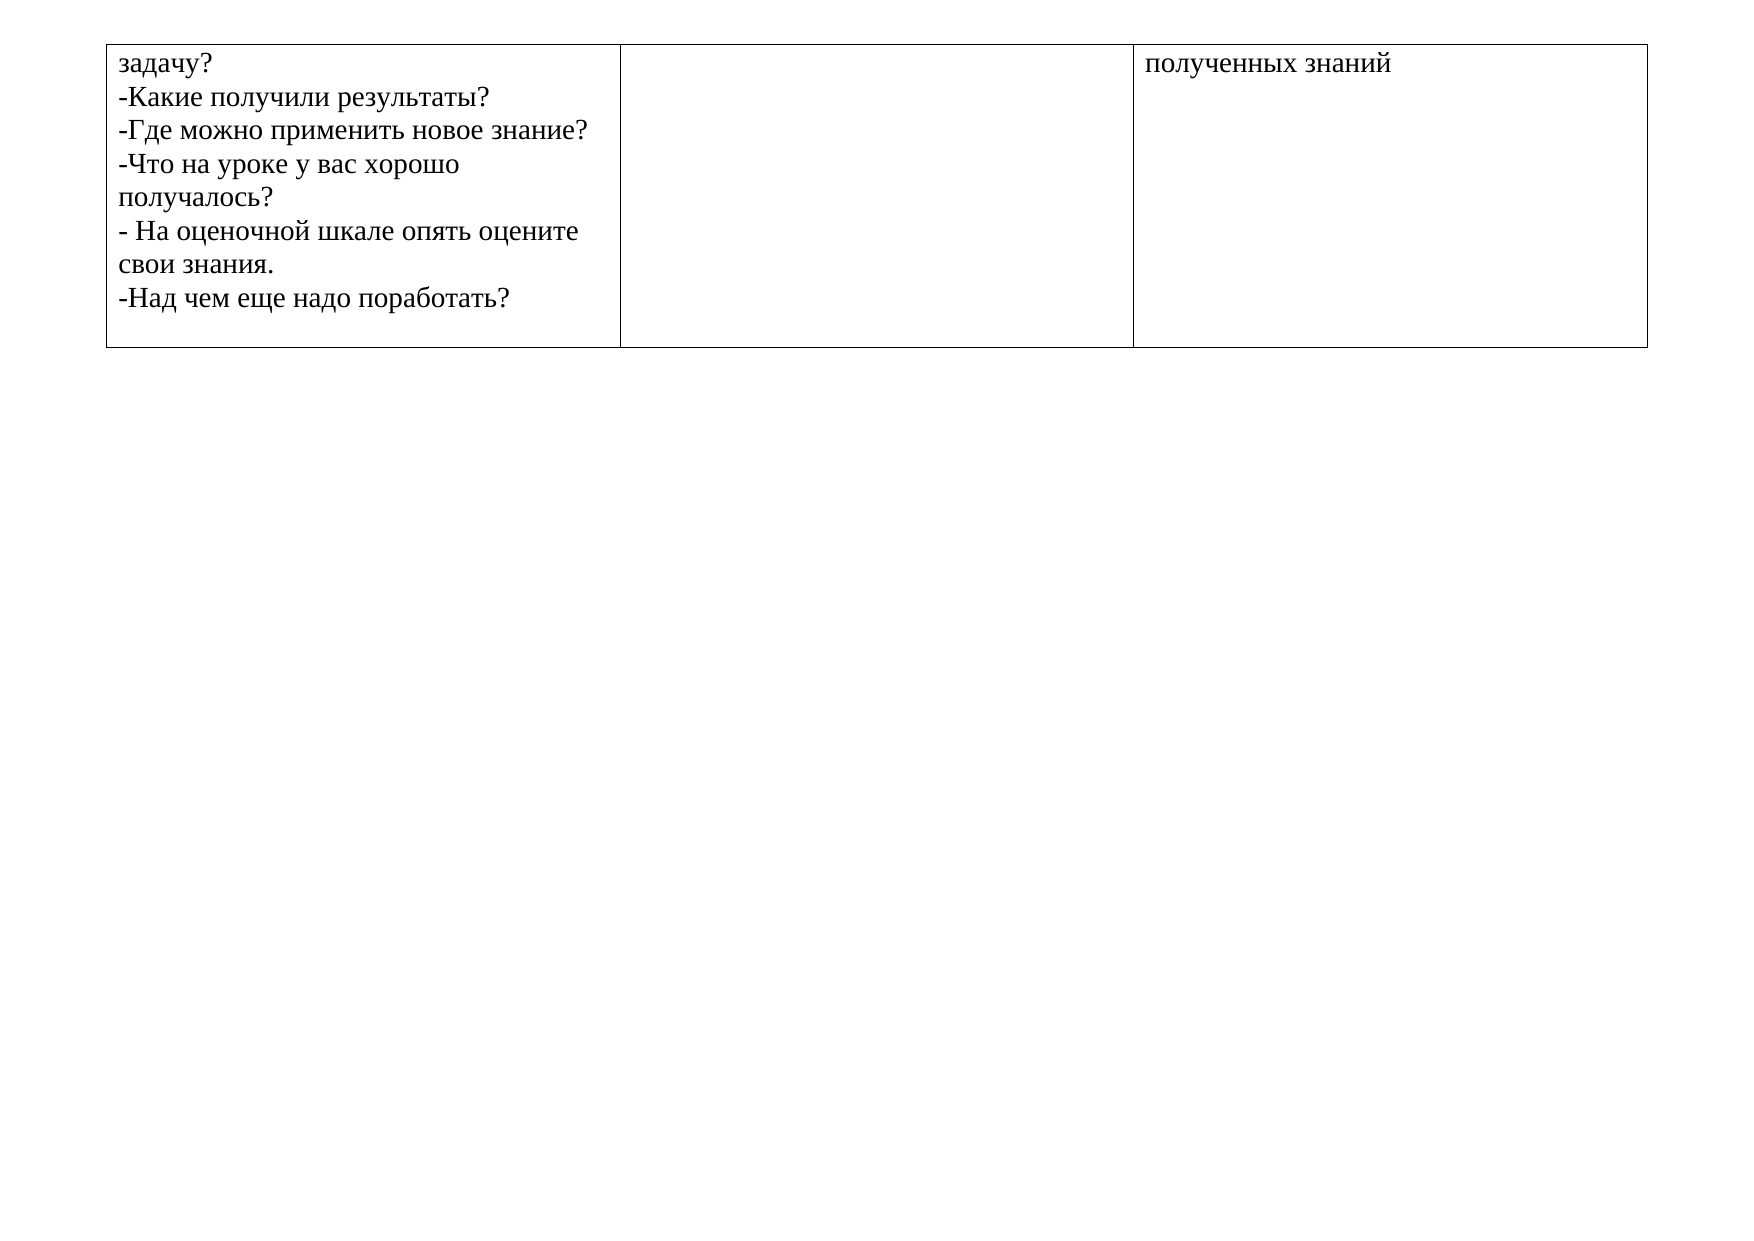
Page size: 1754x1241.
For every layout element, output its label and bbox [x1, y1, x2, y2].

table_cell [107, 45, 620, 347]
table_cell [621, 45, 1133, 347]
table_cell [1134, 45, 1647, 347]
